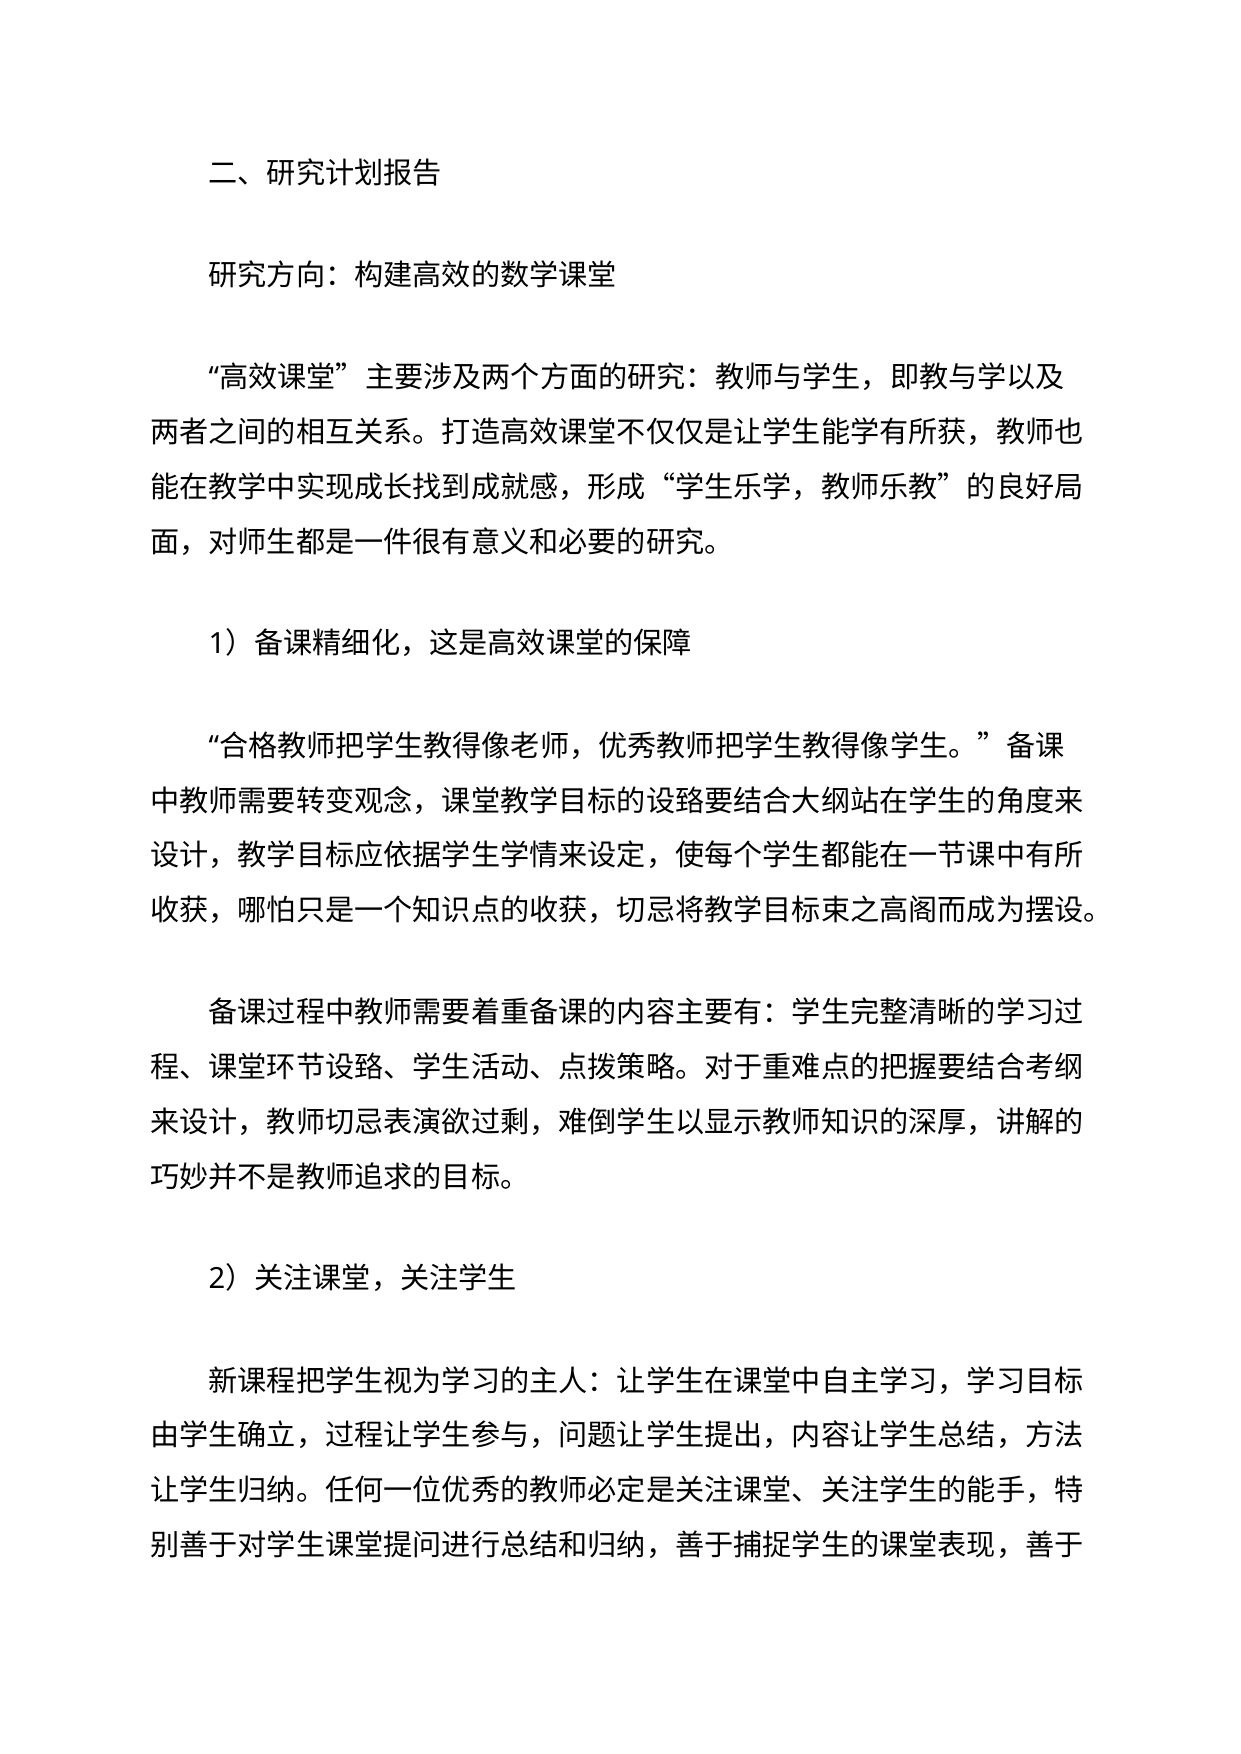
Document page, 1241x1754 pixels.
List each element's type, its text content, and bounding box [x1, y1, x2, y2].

text “合格教师把学生教得像老师，优秀教师把学生教得像学生。”备课中教师需要转变观念，课堂教学目标的设臵要结合大纲站在学生的角度来设计，教学目标应依据学生学情来设定，使每个学生都能在一节课中有所收获，哪怕只是一个知识点的收获，切忌将教学目标束之高阁而成为摆设。 [150, 722, 1090, 929]
text 研究方向：构建高效的数学课堂 [150, 252, 1090, 294]
text 备课过程中教师需要着重备课的内容主要有：学生完整清晰的学习过程、课堂环节设臵、学生活动、点拨策略。对于重难点的把握要结合考纲来设计，教师切忌表演欲过剩，难倒学生以显示教师知识的深厚，讲解的巧妙并不是教师追求的目标。 [150, 989, 1090, 1196]
text “高效课堂”主要涉及两个方面的研究：教师与学生，即教与学以及两者之间的相互关系。打造高效课堂不仅仅是让学生能学有所获，教师也能在教学中实现成长找到成就感，形成“学生乐学，教师乐教”的良好局面，对师生都是一件很有意义和必要的研究。 [150, 353, 1090, 561]
text 2）关注课堂，关注学生 [150, 1255, 1090, 1297]
text 二、研究计划报告 [150, 150, 1090, 192]
text 1）备课精细化，这是高效课堂的保障 [150, 620, 1090, 662]
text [150, 1357, 1090, 1564]
